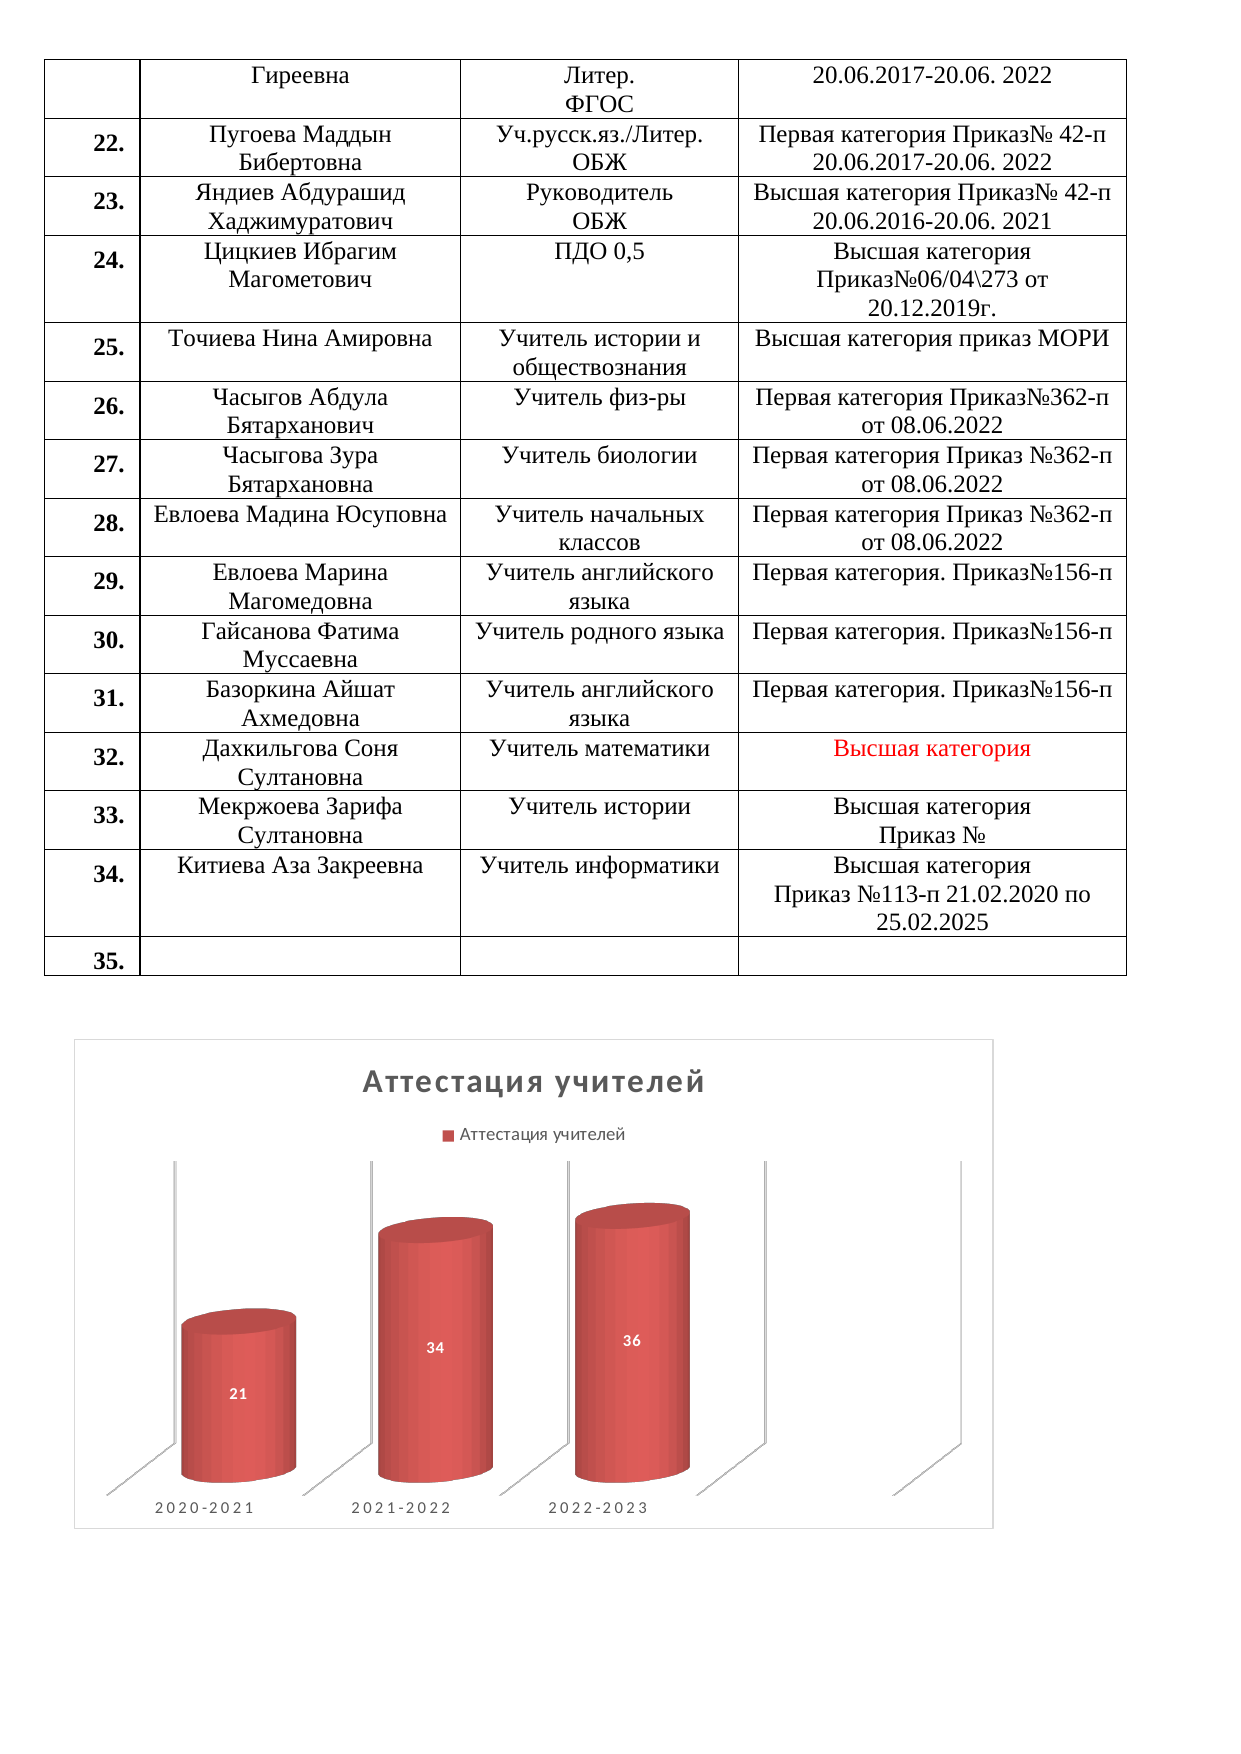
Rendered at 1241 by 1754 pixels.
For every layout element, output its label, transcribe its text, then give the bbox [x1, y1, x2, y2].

table_cell Яндиев Абдурашид Хаджимуратович [141, 177, 460, 235]
table_cell [45, 119, 139, 176]
table_cell Китиева Аза Закреевна [141, 850, 460, 936]
table_cell Учитель биологии [461, 440, 738, 498]
table_cell Первая категория. Приказ№156-п [739, 616, 1126, 673]
table_cell Первая категория Приказ №362-п от 08.06.2022 [739, 499, 1126, 556]
table_cell [45, 557, 139, 615]
table_cell Учитель родного языка [461, 616, 738, 673]
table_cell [739, 119, 1126, 176]
table_cell Учитель английского языка [461, 557, 738, 615]
table_cell Высшая категория [739, 733, 1126, 790]
table_cell [45, 236, 139, 322]
table_cell [45, 850, 139, 936]
table_cell Учитель физ-ры [461, 382, 738, 439]
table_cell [141, 60, 460, 118]
table_cell Первая категория. Приказ№156-п [739, 557, 1126, 615]
table_cell [45, 60, 139, 118]
table_cell ПДО 0,5 [461, 236, 738, 322]
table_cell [739, 60, 1126, 118]
table_cell Учитель английского языка [461, 674, 738, 732]
table_cell [141, 937, 460, 975]
table_cell Цицкиев Ибрагим Магометович [141, 236, 460, 322]
table_cell [739, 937, 1126, 975]
table_cell Учитель истории [461, 791, 738, 849]
table_cell [45, 382, 139, 439]
table_cell Учитель начальных классов [461, 499, 738, 556]
table_cell Мекржоева Зарифа Султановна [141, 791, 460, 849]
table_cell Первая категория Приказ№362-п от 08.06.2022 [739, 382, 1126, 439]
table_cell Учитель истории и обществознания [461, 323, 738, 381]
table_cell Точиева Нина Амировна [141, 323, 460, 381]
table_cell Учитель информатики [461, 850, 738, 936]
table_cell Евлоева Марина Магомедовна [141, 557, 460, 615]
table_cell [45, 440, 139, 498]
table_cell Руководитель ОБЖ [461, 177, 738, 235]
table_cell Учитель математики [461, 733, 738, 790]
table_cell Первая категория. Приказ№156-п [739, 674, 1126, 732]
table_cell Высшая категория Приказ № [739, 791, 1126, 849]
table_cell Часыгова Зура Бятархановна [141, 440, 460, 498]
table_cell Высшая категория Приказ№06/04\273 от 20.12.2019г. [739, 236, 1126, 322]
table_cell Гайсанова Фатима Муссаевна [141, 616, 460, 673]
table_cell [45, 177, 139, 235]
table_cell Высшая категория Приказ№ 42-п 20.06.2016-20.06. 2021 [739, 177, 1126, 235]
table_cell Базоркина Айшат Ахмедовна [141, 674, 460, 732]
table_cell [45, 937, 139, 975]
table_cell Уч.русск.яз./Литер. ОБЖ [461, 119, 738, 176]
table_cell [45, 674, 139, 732]
table_cell Часыгов Абдула Бятарханович [141, 382, 460, 439]
table_cell Высшая категория приказ МОРИ [739, 323, 1126, 381]
table_cell Пугоева Маддын Бибертовна [141, 119, 460, 176]
table_cell Евлоева Мадина Юсуповна [141, 499, 460, 556]
table_cell [45, 616, 139, 673]
table_cell [45, 791, 139, 849]
table_cell Высшая категория Приказ №113-п 21.02.2020 по 25.02.2025 [739, 850, 1126, 936]
table_cell [45, 499, 139, 556]
table_cell [45, 323, 139, 381]
table_cell Первая категория Приказ №362-п от 08.06.2022 [739, 440, 1126, 498]
table_cell [45, 733, 139, 790]
table_cell [461, 937, 738, 975]
table_cell Дахкильгова Соня Султановна [141, 733, 460, 790]
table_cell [461, 60, 738, 118]
